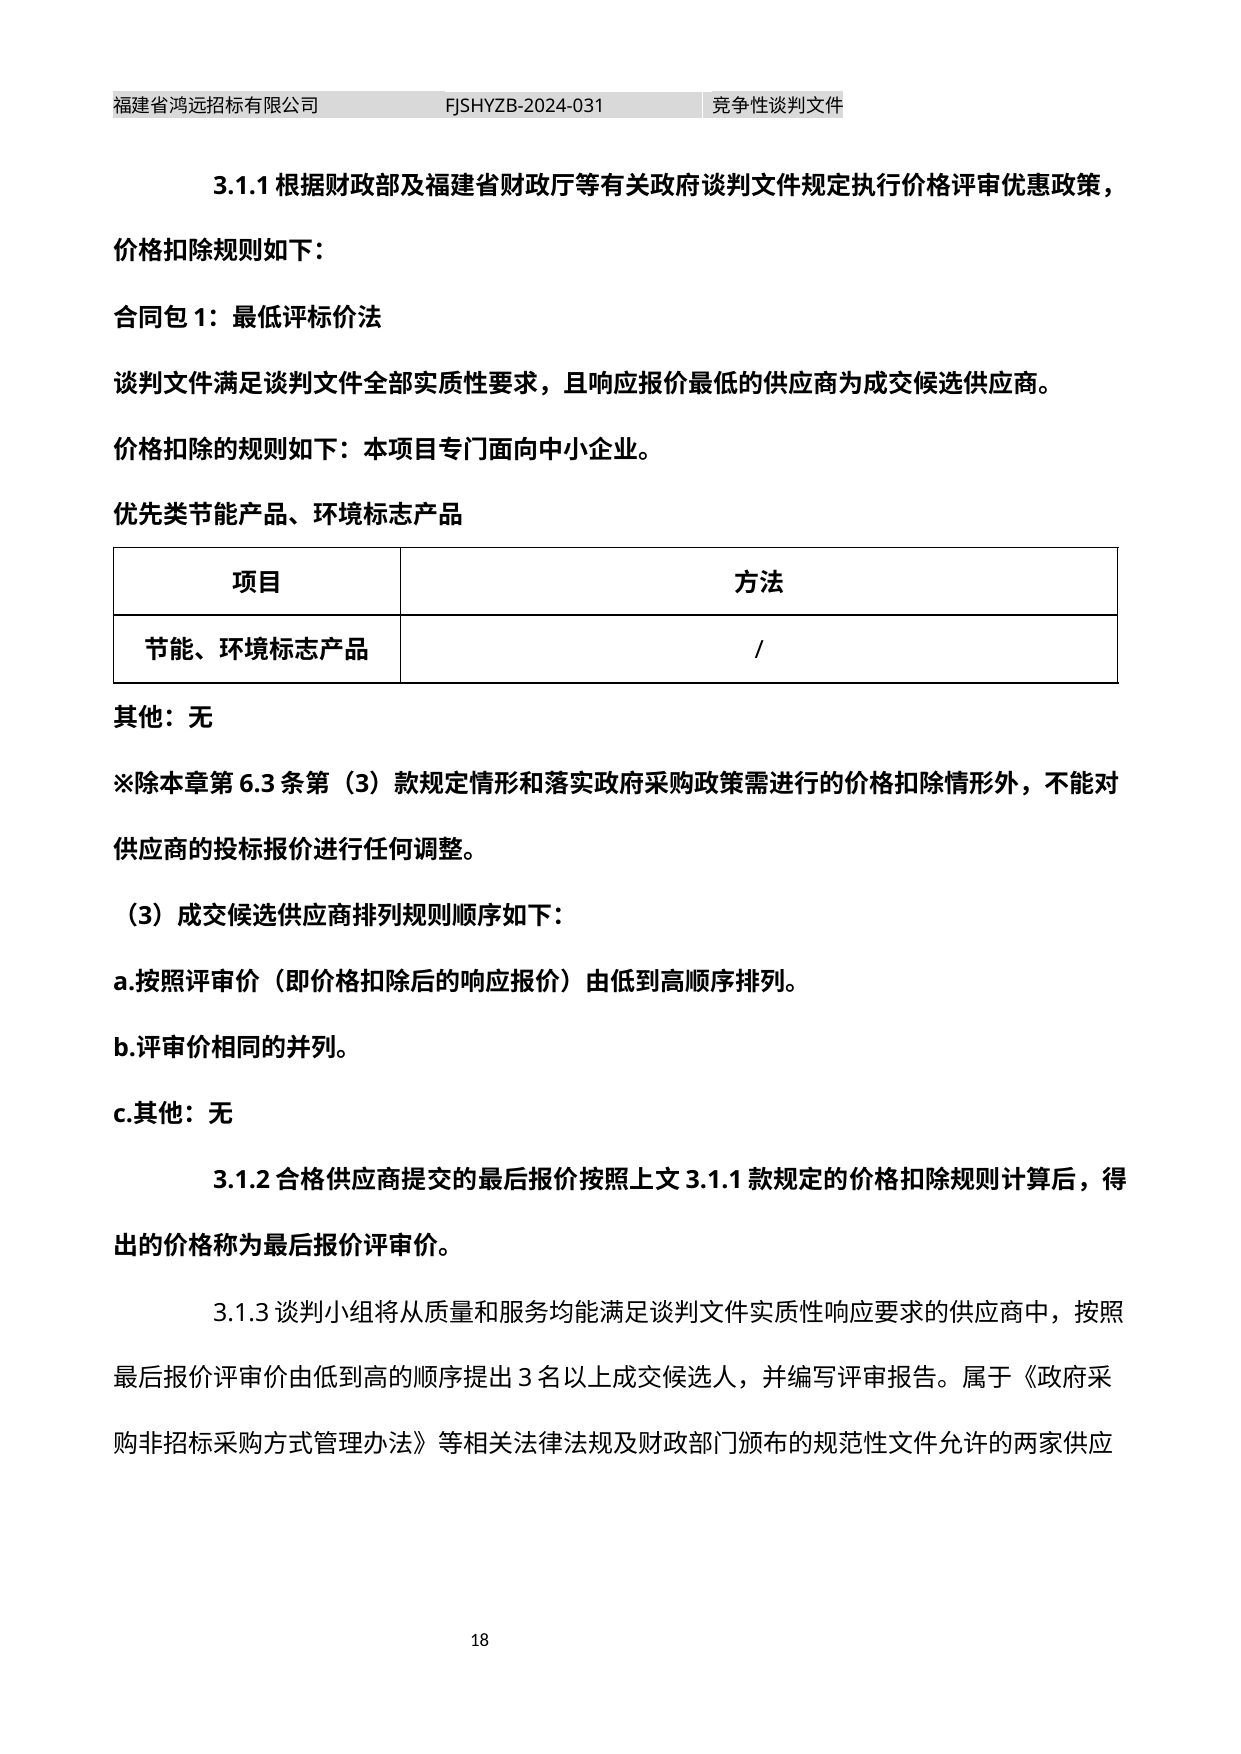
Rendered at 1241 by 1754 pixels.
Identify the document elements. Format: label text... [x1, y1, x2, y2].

text 谈判文件满足谈判文件全部实质性要求，且响应报价最低的供应商为成交候选供应商。 [113, 349, 1127, 415]
text （3）成交候选供应商排列规则顺序如下： [113, 882, 1127, 948]
text b.评审价相同的并列。 [113, 1014, 1127, 1080]
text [113, 1278, 1127, 1476]
text c.其他：无 [113, 1080, 1127, 1146]
text 3.1.2合格供应商提交的最后报价按照上文3.1.1款规定的价格扣除规则计算后，得出的价格称为最后报价评审价。 [113, 1146, 1127, 1278]
text ※除本章第6.3条第（3）款规定情形和落实政府采购政策需进行的价格扣除情形外，不能对供应商的投标报价进行任何调整。 [113, 749, 1127, 882]
text 其他：无 [113, 683, 1127, 749]
table_header 方法 [401, 548, 1117, 614]
text a.按照评审价（即价格扣除后的响应报价）由低到高顺序排列。 [113, 948, 1127, 1014]
text 优先类节能产品、环境标志产品 [113, 481, 1127, 547]
table_header 项目 [114, 548, 400, 614]
text 合同包1：最低评标价法 [113, 283, 1127, 349]
table_cell / [401, 616, 1117, 682]
table_cell 节能、环境标志产品 [114, 616, 400, 682]
text 3.1.1根据财政部及福建省财政厅等有关政府谈判文件规定执行价格评审优惠政策，价格扣除规则如下： [113, 151, 1127, 283]
text 价格扣除的规则如下：本项目专门面向中小企业。 [113, 415, 1127, 481]
